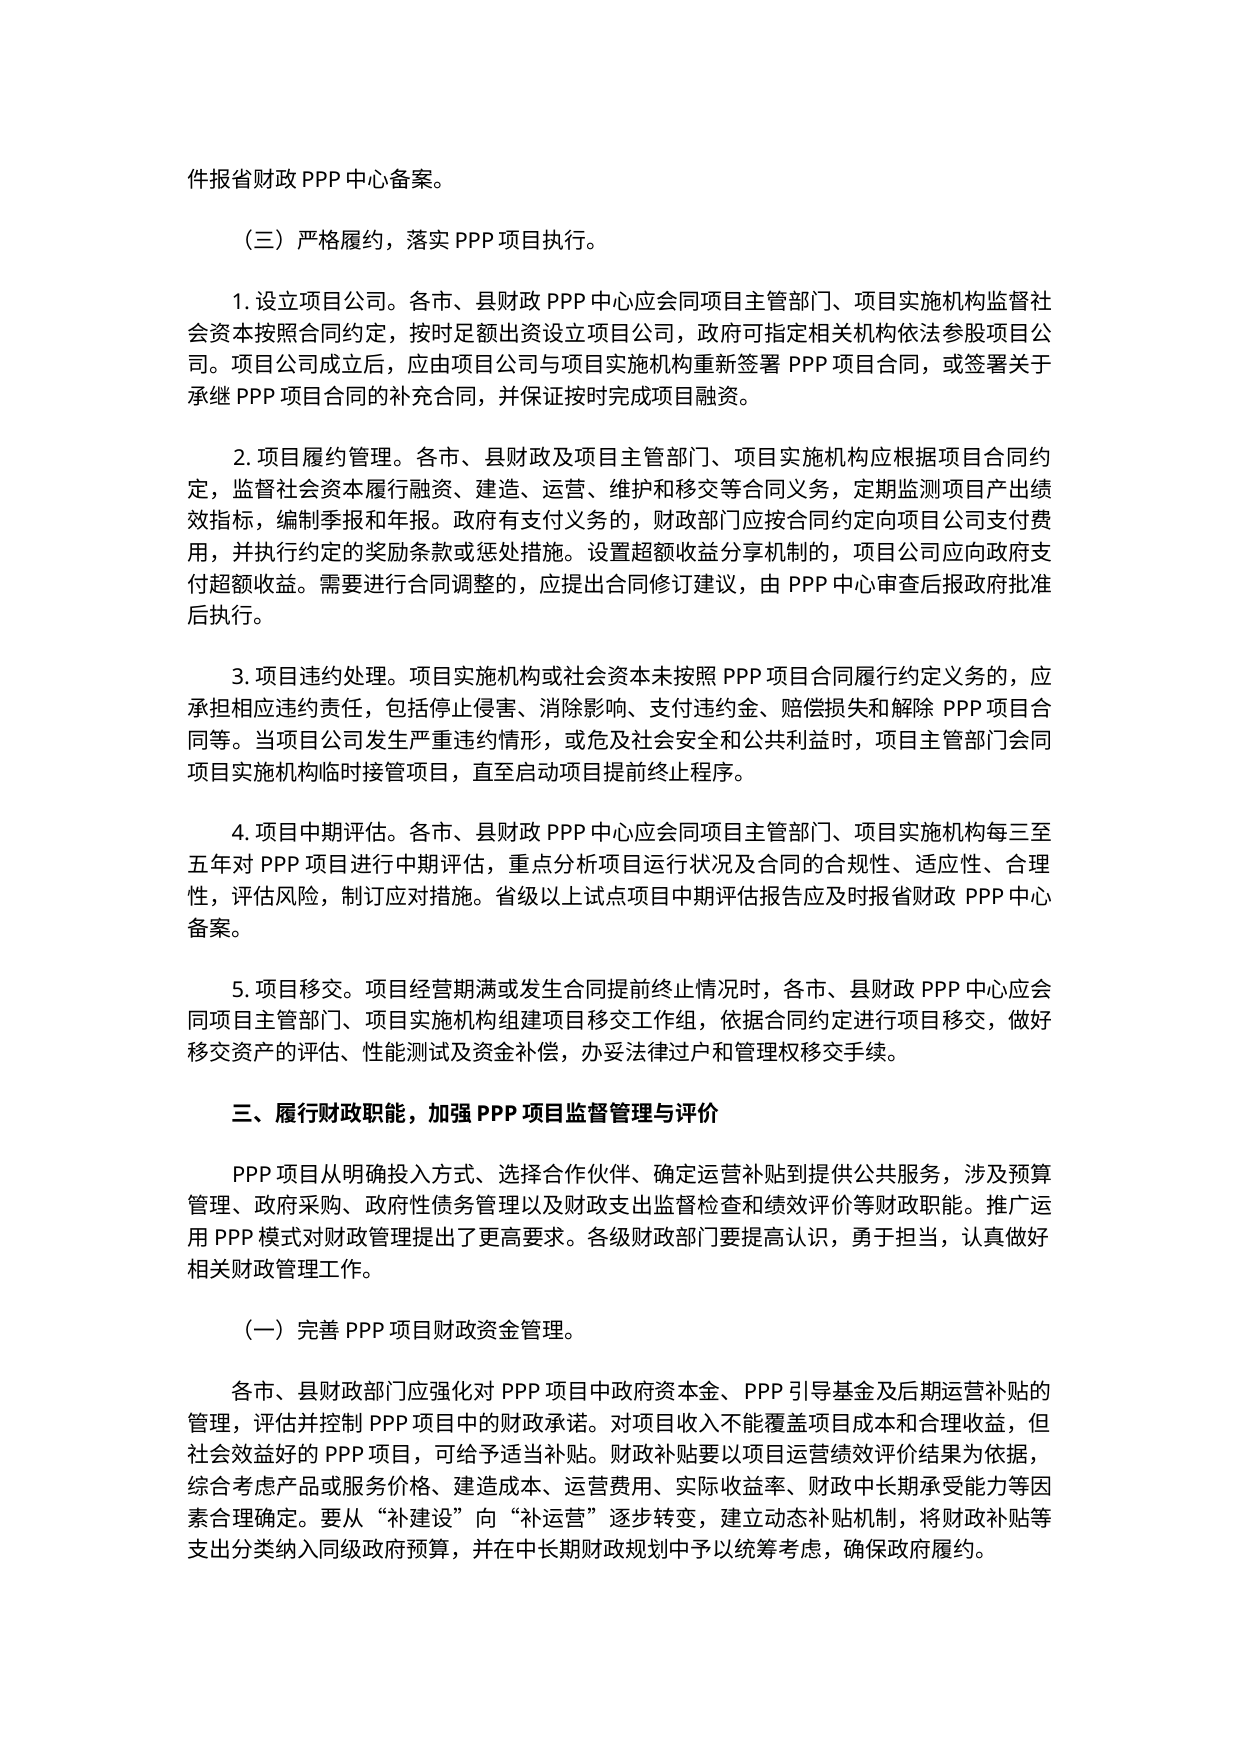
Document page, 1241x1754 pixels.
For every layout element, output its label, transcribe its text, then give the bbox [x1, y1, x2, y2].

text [187, 162, 1053, 194]
text 5. 项目移交。项目经营期满或发生合同提前终止情况时，各市、县财政PPP中心应会同项目主管部门、项目实施机构组建项目移交工作组，依据合同约定进行项目移交，做好移交资产的评估、性能测试及资金补偿，办妥法律过户和管理权移交手续。 [187, 972, 1053, 1067]
text （一）完善PPP项目财政资金管理。 [187, 1313, 1053, 1344]
text 2. 项目履约管理。各市、县财政及项目主管部门、项目实施机构应根据项目合同约定，监督社会资本履行融资、建造、运营、维护和移交等合同义务，定期监测项目产出绩效指标，编制季报和年报。政府有支付义务的，财政部门应按合同约定向项目公司支付费用，并执行约定的奖励条款或惩处措施。设置超额收益分享机制的，项目公司应向政府支付超额收益。需要进行合同调整的，应提出合同修订建议，由PPP中心审查后报政府批准后执行。 [187, 440, 1053, 630]
text （三）严格履约，落实PPP项目执行。 [187, 223, 1053, 255]
text PPP项目从明确投入方式、选择合作伙伴、确定运营补贴到提供公共服务，涉及预算管理、政府采购、政府性债务管理以及财政支出监督检查和绩效评价等财政职能。推广运用PPP模式对财政管理提出了更高要求。各级财政部门要提高认识，勇于担当，认真做好相关财政管理工作。 [187, 1157, 1053, 1284]
text 各市、县财政部门应强化对PPP项目中政府资本金、PPP引导基金及后期运营补贴的管理，评估并控制PPP项目中的财政承诺。对项目收入不能覆盖项目成本和合理收益，但社会效益好的PPP项目，可给予适当补贴。财政补贴要以项目运营绩效评价结果为依据，综合考虑产品或服务价格、建造成本、运营费用、实际收益率、财政中长期承受能力等因素合理确定。要从“补建设”向“补运营”逐步转变，建立动态补贴机制，将财政补贴等支出分类纳入同级政府预算，并在中长期财政规划中予以统筹考虑，确保政府履约。 [187, 1374, 1053, 1564]
text 三、履行财政职能，加强PPP项目监督管理与评价 [187, 1096, 1053, 1128]
text 1. 设立项目公司。各市、县财政PPP中心应会同项目主管部门、项目实施机构监督社会资本按照合同约定，按时足额出资设立项目公司，政府可指定相关机构依法参股项目公司。项目公司成立后，应由项目公司与项目实施机构重新签署PPP项目合同，或签署关于承继PPP项目合同的补充合同，并保证按时完成项目融资。 [187, 284, 1053, 411]
text 3. 项目违约处理。项目实施机构或社会资本未按照PPP项目合同履行约定义务的，应承担相应违约责任，包括停止侵害、消除影响、支付违约金、赔偿损失和解除PPP项目合同等。当项目公司发生严重违约情形，或危及社会安全和公共利益时，项目主管部门会同项目实施机构临时接管项目，直至启动项目提前终止程序。 [187, 659, 1053, 786]
text 4. 项目中期评估。各市、县财政PPP中心应会同项目主管部门、项目实施机构每三至五年对PPP项目进行中期评估，重点分析项目运行状况及合同的合规性、适应性、合理性，评估风险，制订应对措施。省级以上试点项目中期评估报告应及时报省财政PPP中心备案。 [187, 815, 1053, 942]
